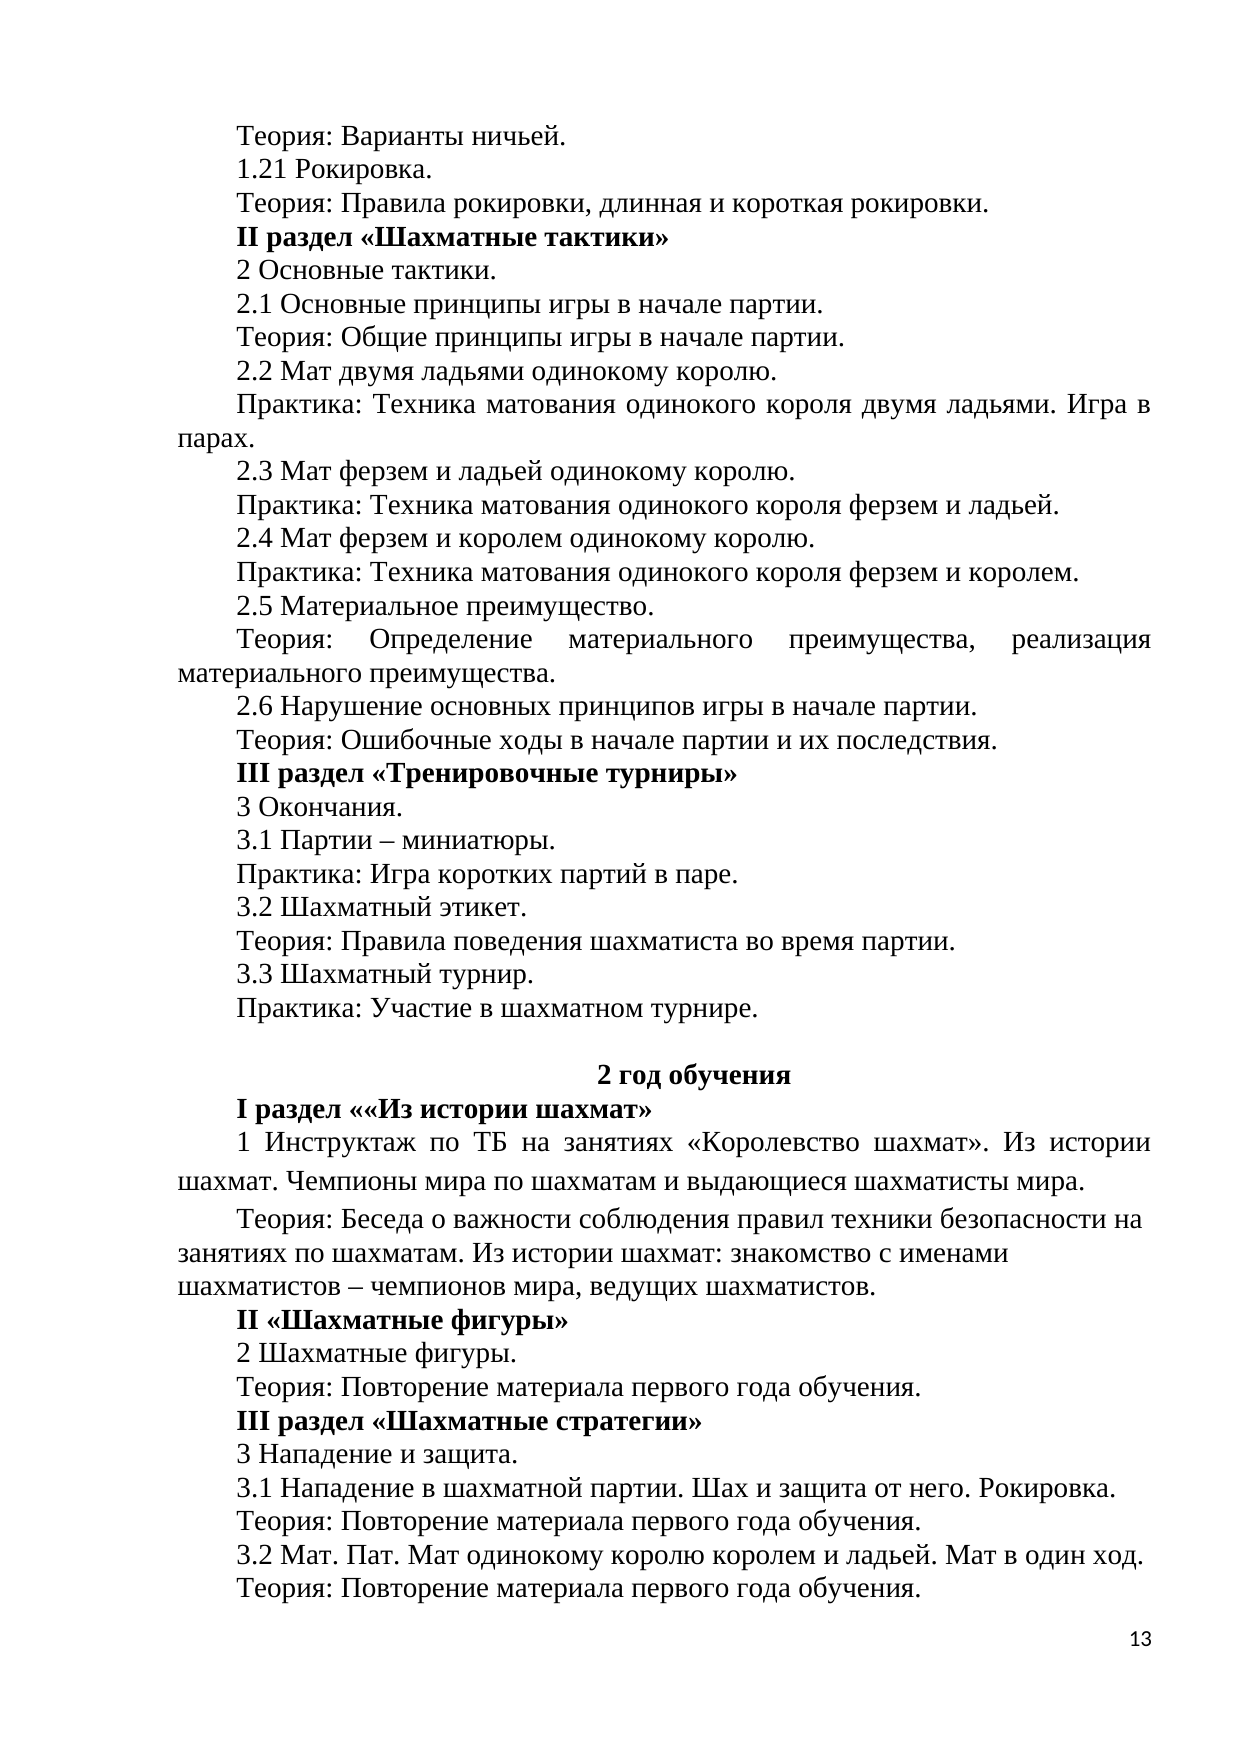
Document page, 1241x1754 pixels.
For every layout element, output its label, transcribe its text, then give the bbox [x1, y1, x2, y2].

text 2.4 Мат ферзем и королем одинокому королю. [177, 521, 1152, 554]
text 2 Основные тактики. [177, 252, 1152, 286]
text I раздел ««Из истории шахмат» [177, 1091, 1152, 1124]
text Теория: Правила поведения шахматиста во время партии. [177, 923, 1152, 957]
text Практика: Техника матования одинокого короля двумя ладьями. Игра в парах. [177, 386, 1152, 453]
text Теория: Повторение материала первого года обучения. [177, 1503, 1152, 1537]
text Практика: Техника матования одинокого короля ферзем и ладьей. [177, 487, 1152, 521]
text 2.5 Материальное преимущество. [177, 588, 1152, 621]
text Теория: Правила рокировки, длинная и короткая рокировки. [177, 185, 1152, 219]
text Практика: Игра коротких партий в паре. [177, 856, 1152, 889]
text Теория: Варианты ничьей. [177, 118, 1152, 152]
text Теория: Определение материального преимущества, реализация материального преимущества. [177, 621, 1152, 688]
text 3 Окончания. [177, 789, 1152, 822]
text Теория: Ошибочные ходы в начале партии и их последствия. [177, 722, 1152, 755]
text Теория: Повторение материала первого года обучения. [177, 1570, 1152, 1604]
text Теория: Повторение материала первого года обучения. [177, 1369, 1152, 1403]
text Теория: Общие принципы игры в начале партии. [177, 319, 1152, 353]
text II «Шахматные фигуры» [177, 1302, 1152, 1336]
text Практика: Техника матования одинокого короля ферзем и королем. [177, 554, 1152, 588]
text 3.2 Мат. Пат. Мат одинокому королю королем и ладьей. Мат в один ход. [177, 1537, 1152, 1570]
text II раздел «Шахматные тактики» [177, 219, 1152, 252]
text III раздел «Шахматные стратегии» [177, 1403, 1152, 1436]
text 2.1 Основные принципы игры в начале партии. [177, 286, 1152, 319]
text Теория: Беседа о важности соблюдения правил техники безопасности на занятиях по шахматам. Из истории шахмат: знакомство с именами шахматистов – чемпионов мира, ведущих шахматистов. [177, 1201, 1152, 1302]
text 2 год обучения [177, 1057, 1152, 1091]
text 3.1 Партии – миниатюры. [177, 822, 1152, 856]
text 3.3 Шахматный турнир. [177, 957, 1152, 990]
text III раздел «Тренировочные турниры» [177, 755, 1152, 789]
text 2.3 Мат ферзем и ладьей одинокому королю. [177, 453, 1152, 487]
text 2 Шахматные фигуры. [177, 1336, 1152, 1369]
text Практика: Участие в шахматном турнире. [177, 990, 1152, 1024]
text 2.2 Мат двумя ладьями одинокому королю. [177, 353, 1152, 386]
text 1.21 Рокировка. [177, 152, 1152, 185]
text 3.2 Шахматный этикет. [177, 889, 1152, 923]
text 2.6 Нарушение основных принципов игры в начале партии. [177, 688, 1152, 722]
text 3.1 Нападение в шахматной партии. Шах и защита от него. Рокировка. [177, 1470, 1152, 1503]
text 1 Инструктаж по ТБ на занятиях «Королевство шахмат». Из истории шахмат. Чемпионы мира по шахматам и выдающиеся шахматисты мира. [177, 1124, 1152, 1196]
text 3 Нападение и защита. [177, 1436, 1152, 1470]
